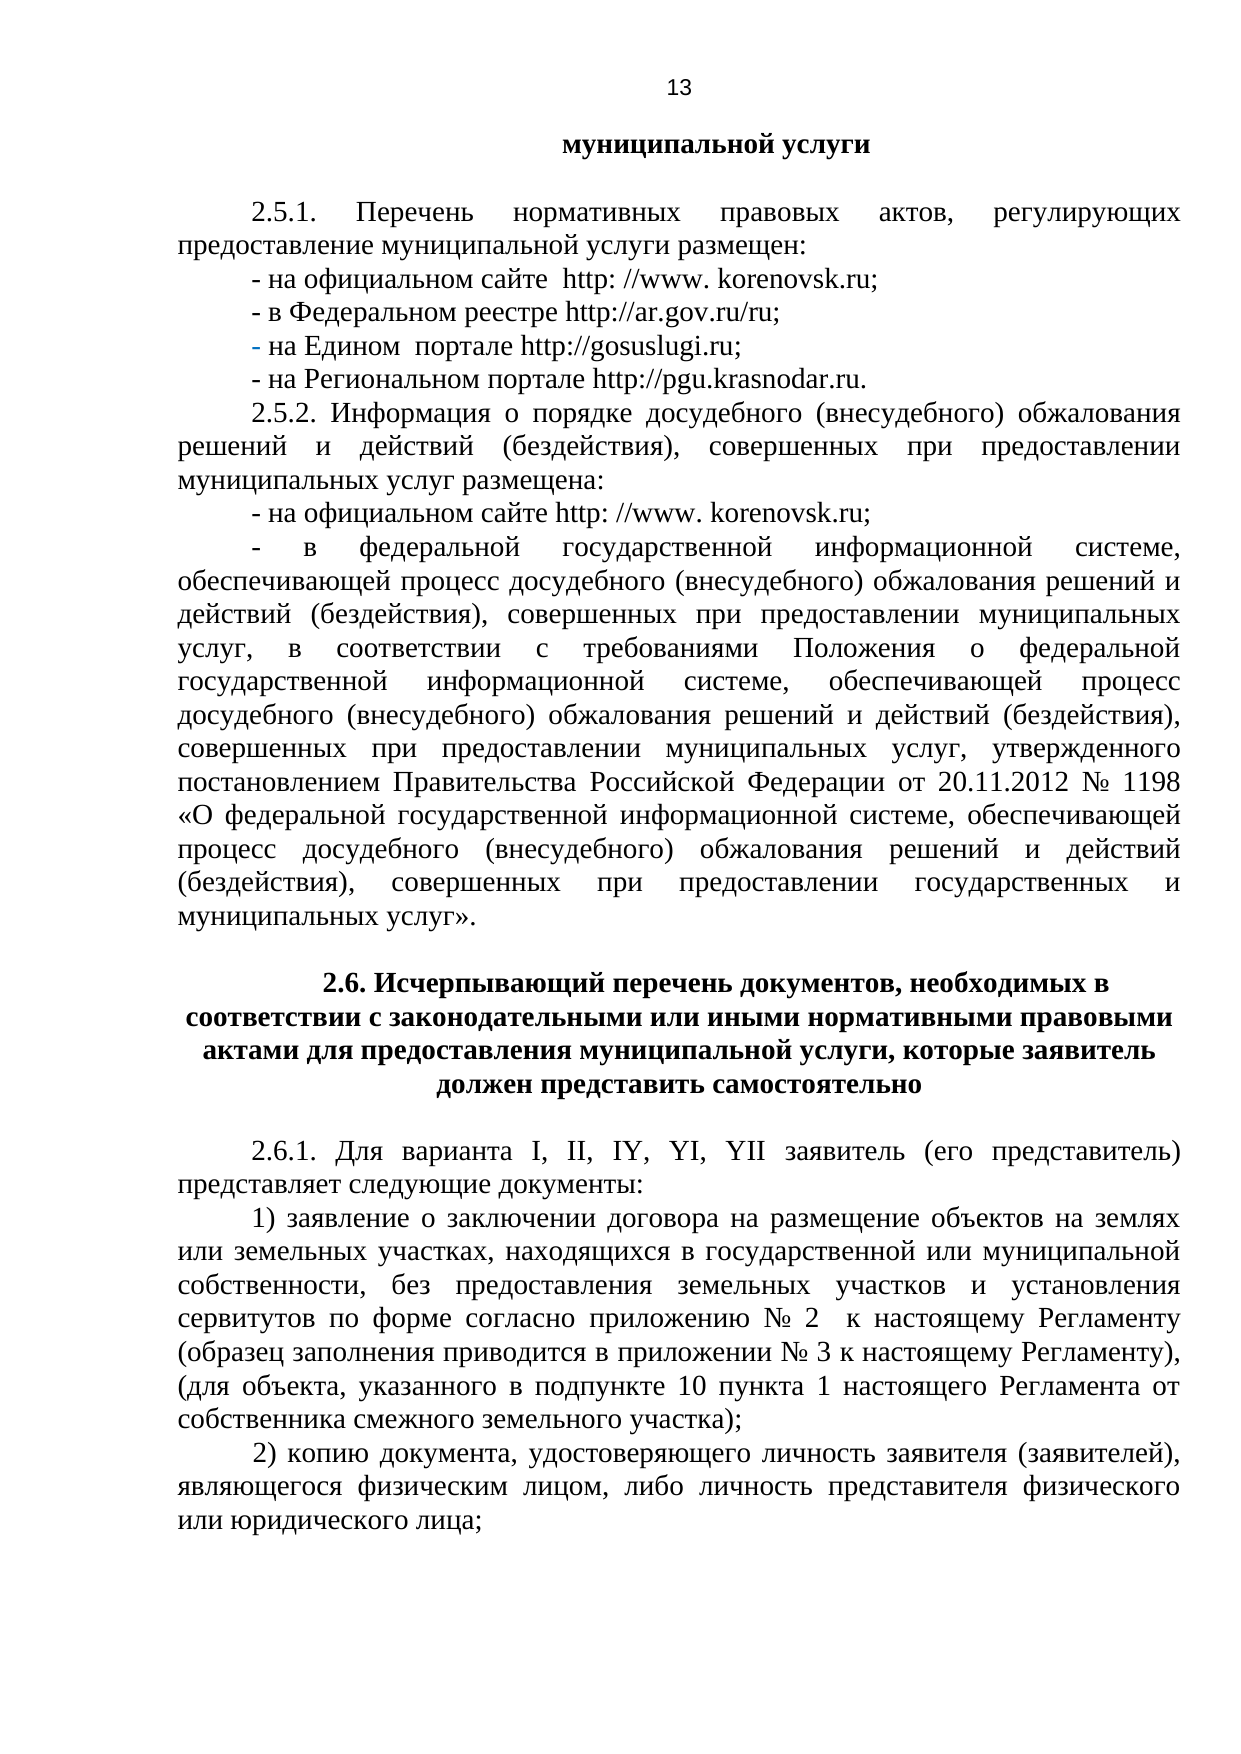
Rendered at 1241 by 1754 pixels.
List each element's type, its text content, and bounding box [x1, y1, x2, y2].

text 2.6.1. Для варианта I, II, IY, YI, YII заявитель (его представитель) представляет следующие документы: [177, 1133, 1181, 1200]
text 1) заявление о заключении договора на размещение объектов на землях или земельных участках, находящихся в государственной или муниципальной собственности, без предоставления земельных участков и установления сервитутов по форме согласно приложению № 2 к настоящему Регламенту (образец заполнения приводится в приложении № 3 к настоящему Регламенту), (для объекта, указанного в подпункте 10 пункта 1 настоящего Регламента от собственника смежного земельного участка); [177, 1200, 1181, 1435]
subtitle - в Федеральном реестре http://ar.gov.ru/ru; [177, 294, 1181, 328]
text - на Региональном портале http://pgu.krasnodar.ru. [177, 361, 1181, 395]
text - на Едином портале http://gosuslugi.ru; [177, 328, 1181, 361]
text - на официальном сайте http: //www. korenovsk.ru; [177, 496, 1181, 529]
text 2.5.1. Перечень нормативных правовых актов, регулирующих предоставление муниципальной услуги размещен: [177, 194, 1181, 261]
text 2.6. Исчерпывающий перечень документов, необходимых в соответствии с законодательными или иными нормативными правовыми актами для предоставления муниципальной услуги, которые заявитель должен представить самостоятельно [177, 965, 1181, 1099]
text - в федеральной государственной информационной системе, обеспечивающей процесс досудебного (внесудебного) обжалования решений и действий (бездействия), совершенных при предоставлении муниципальных услуг, в соответствии с требованиями Положения о федеральной государственной информационной системе, обеспечивающей процесс досудебного (внесудебного) обжалования решений и действий (бездействия), совершенных при предоставлении муниципальных услуг, утвержденного постановлением Правительства Российской Федерации от 20.11.2012 № 1198 «О федеральной государственной информационной системе, обеспечивающей процесс досудебного (внесудебного) обжалования решений и действий (бездействия), совершенных при предоставлении государственных и муниципальных услуг». [177, 529, 1181, 932]
text муниципальной услуги [177, 127, 1181, 160]
text 2) копию документа, удостоверяющего личность заявителя (заявителей), являющегося физическим лицом, либо личность представителя физического или юридического лица; [177, 1435, 1181, 1535]
text - на официальном сайте http: //www. korenovsk.ru; [177, 261, 1181, 294]
text 2.5.2. Информация о порядке досудебного (внесудебного) обжалования решений и действий (бездействия), совершенных при предоставлении муниципальных услуг размещена: [177, 395, 1181, 496]
